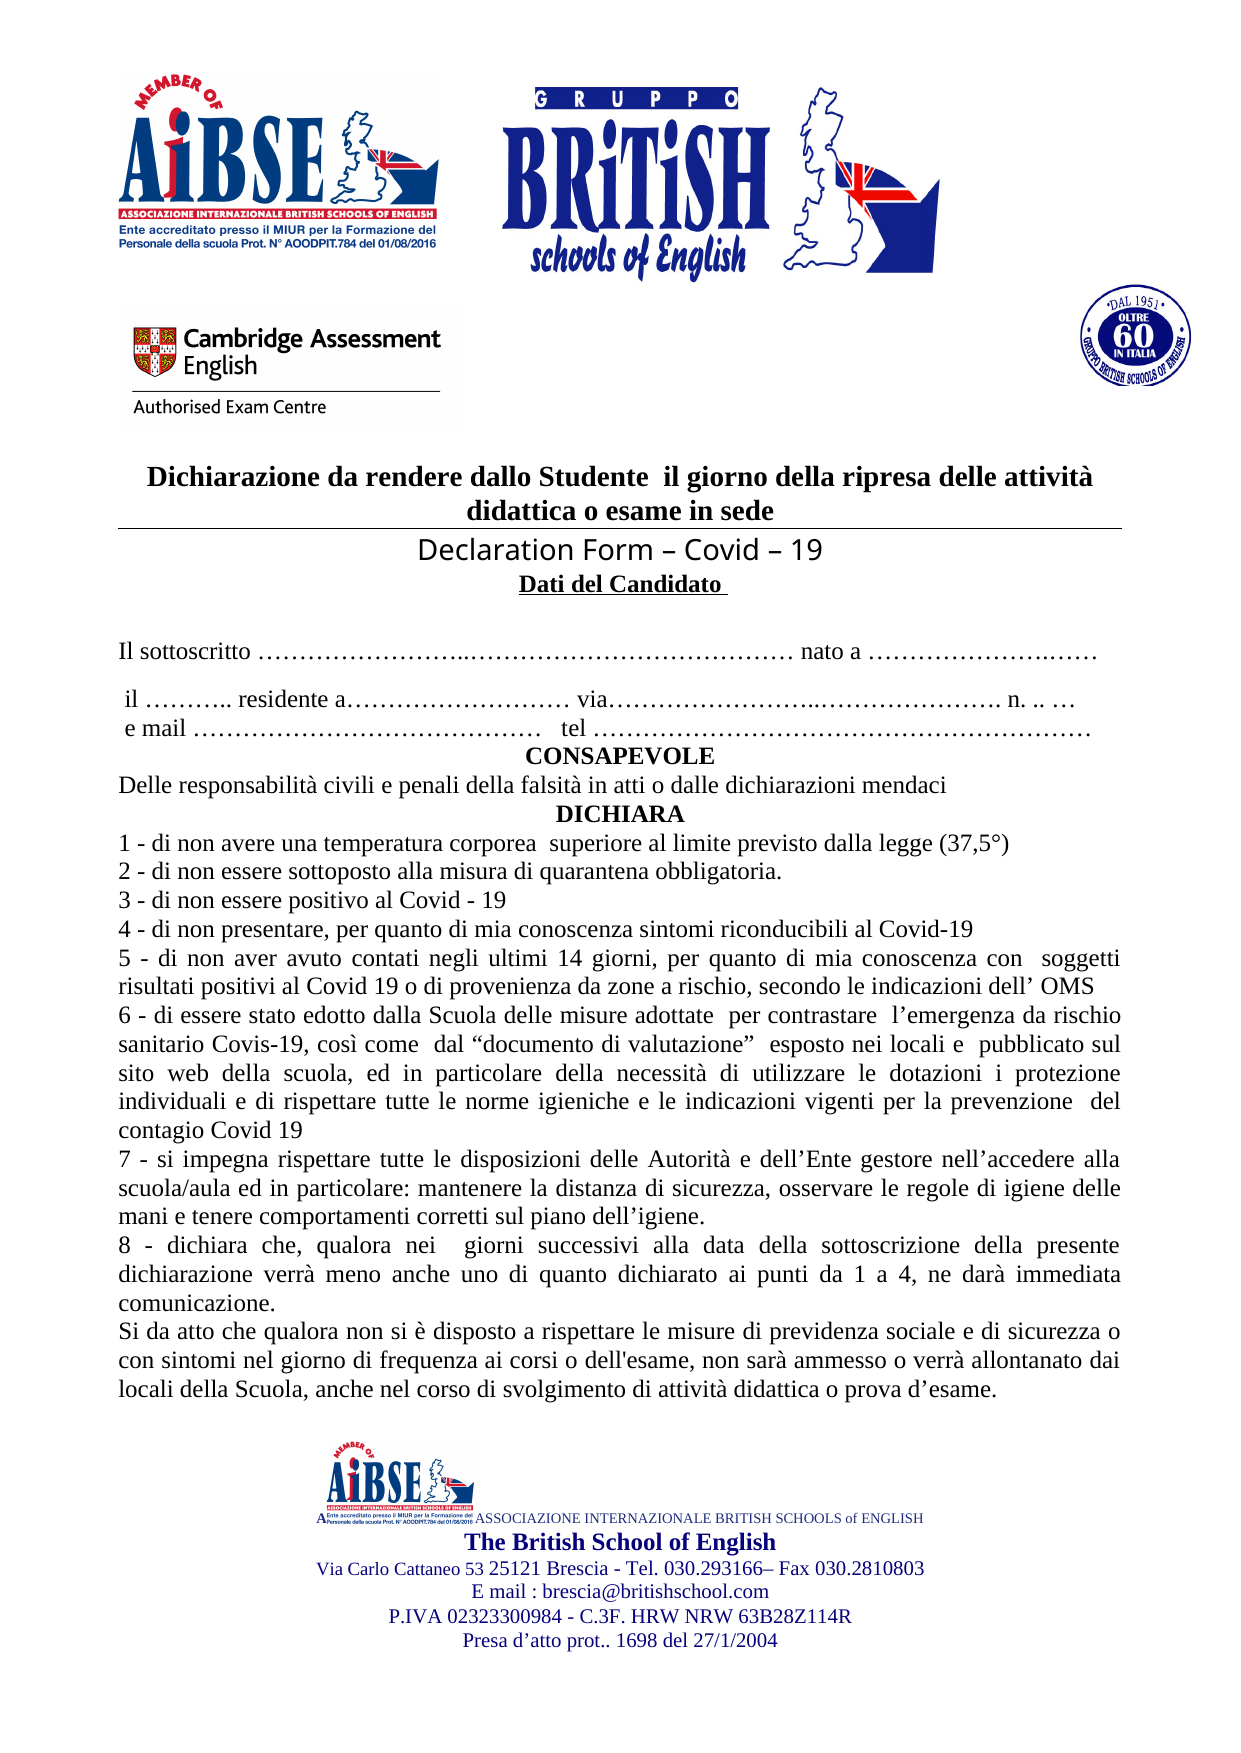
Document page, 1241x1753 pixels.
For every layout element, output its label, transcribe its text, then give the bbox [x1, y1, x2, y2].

text Dati del Candidato [118, 569, 1122, 598]
text Il sottoscritto ……………………..………………………………… nato a ………………….…… [118, 636, 1122, 665]
text Declaration Form – Covid – 19 [118, 529, 1122, 569]
text Delle responsabilità civili e penali della falsità in atti o dalle dichiarazioni mendaci [118, 770, 1122, 799]
text 3 - di non essere positivo al Covid - 19 [118, 885, 1122, 914]
picture [118, 73, 441, 248]
text 2 - di non essere sottoposto alla misura di quarantena obbligatoria. [118, 856, 1122, 885]
picture [502, 85, 1192, 386]
text 4 - di non presentare, per quanto di mia conoscenza sintomi riconducibili al Covid-19 [118, 914, 1122, 943]
text DICHIARA [118, 799, 1122, 828]
text Dichiarazione da rendere dallo Studente il giorno della ripresa delle attività didattica o esame in sede [118, 459, 1122, 528]
text 1 - di non avere una temperatura corporea superiore al limite previsto dalla legge (37,5°) [118, 828, 1122, 856]
text e mail …………………………………… tel …………………………………………………… [118, 713, 1122, 741]
text 6 - di essere stato edotto dalla Scuola delle misure adottate per contrastare l’emergenza da rischio sanitario Covis-19, così come dal “documento di valutazione” esposto nei locali e pubblicato sul sito web della scuola, ed in particolare della necessità di utilizzare le dotazioni i protezione individuali e di rispettare tutte le norme igieniche e le indicazioni vigenti per la prevenzione del contagio Covid 19 [118, 1000, 1122, 1144]
text il ……….. residente a……………………… via……………………..…………………. n. .. … [118, 684, 1122, 713]
picture [326, 1441, 475, 1524]
text 8 - dichiara che, qualora nei giorni successivi alla data della sottoscrizione della presente dichiarazione verrà meno anche uno di quanto dichiarato ai punti da 1 a 4, ne darà immediata comunicazione. [118, 1230, 1122, 1316]
text 7 - si impegna rispettare tutte le disposizioni delle Autorità e dell’Ente gestore nell’accedere alla scuola/aula ed in particolare: mantenere la distanza di sicurezza, osservare le regole di igiene delle mani e tenere comportamenti corretti sul piano dell’igiene. [118, 1144, 1122, 1230]
picture [118, 305, 463, 431]
text 5 - di non aver avuto contati negli ultimi 14 giorni, per quanto di mia conoscenza con soggetti risultati positivi al Covid 19 o di provenienza da zone a rischio, secondo le indicazioni dell’ OMS [118, 943, 1122, 1000]
text Si da atto che qualora non si è disposto a rispettare le misure di previdenza sociale e di sicurezza o con sintomi nel giorno di frequenza ai corsi o dell'esame, non sarà ammesso o verrà allontanato dai locali della Scuola, anche nel corso di svolgimento di attività didattica o prova d’esame. [118, 1316, 1122, 1403]
text CONSAPEVOLE [118, 741, 1122, 770]
